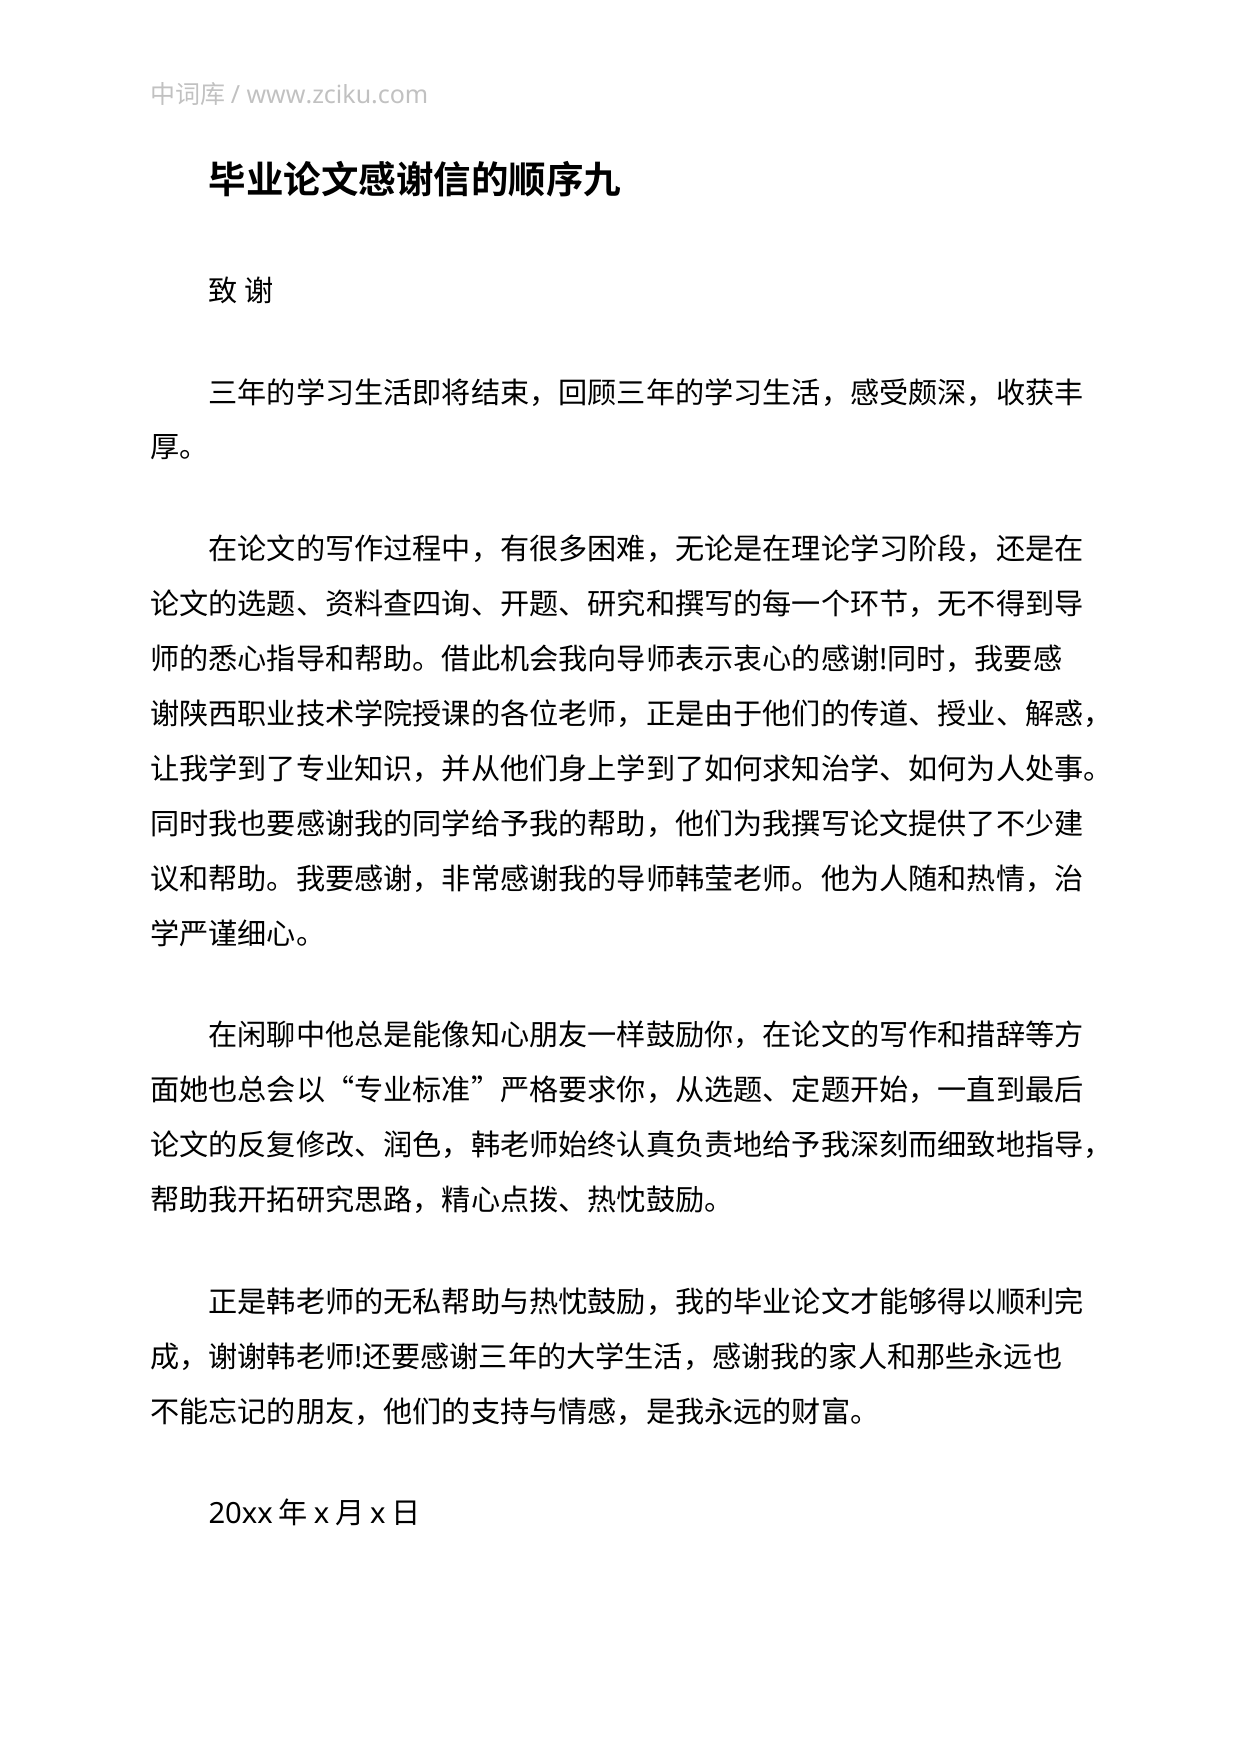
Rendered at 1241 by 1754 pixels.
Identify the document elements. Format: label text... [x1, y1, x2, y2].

text 毕业论文感谢信的顺序九 [150, 150, 1090, 204]
text 正是韩老师的无私帮助与热忱鼓励，我的毕业论文才能够得以顺利完成，谢谢韩老师!还要感谢三年的大学生活，感谢我的家人和那些永远也不能忘记的朋友，他们的支持与情感，是我永远的财富。 [150, 1278, 1090, 1431]
text 20xx年x月x日 [150, 1490, 1090, 1532]
text 三年的学习生活即将结束，回顾三年的学习生活，感受颇深，收获丰厚。 [150, 369, 1090, 466]
text 致 谢 [150, 267, 1090, 310]
text 在闲聊中他总是能像知心朋友一样鼓励你，在论文的写作和措辞等方面她也总会以“专业标准”严格要求你，从选题、定题开始，一直到最后论文的反复修改、润色，韩老师始终认真负责地给予我深刻而细致地指导，帮助我开拓研究思路，精心点拨、热忱鼓励。 [150, 1012, 1090, 1219]
text 在论文的写作过程中，有很多困难，无论是在理论学习阶段，还是在论文的选题、资料查四询、开题、研究和撰写的每一个环节，无不得到导师的悉心指导和帮助。借此机会我向导师表示衷心的感谢!同时，我要感谢陕西职业技术学院授课的各位老师，正是由于他们的传道、授业、解惑，让我学到了专业知识，并从他们身上学到了如何求知治学、如何为人处事。同时我也要感谢我的同学给予我的帮助，他们为我撰写论文提供了不少建议和帮助。我要感谢，非常感谢我的导师韩莹老师。他为人随和热情，治学严谨细心。 [150, 526, 1090, 952]
